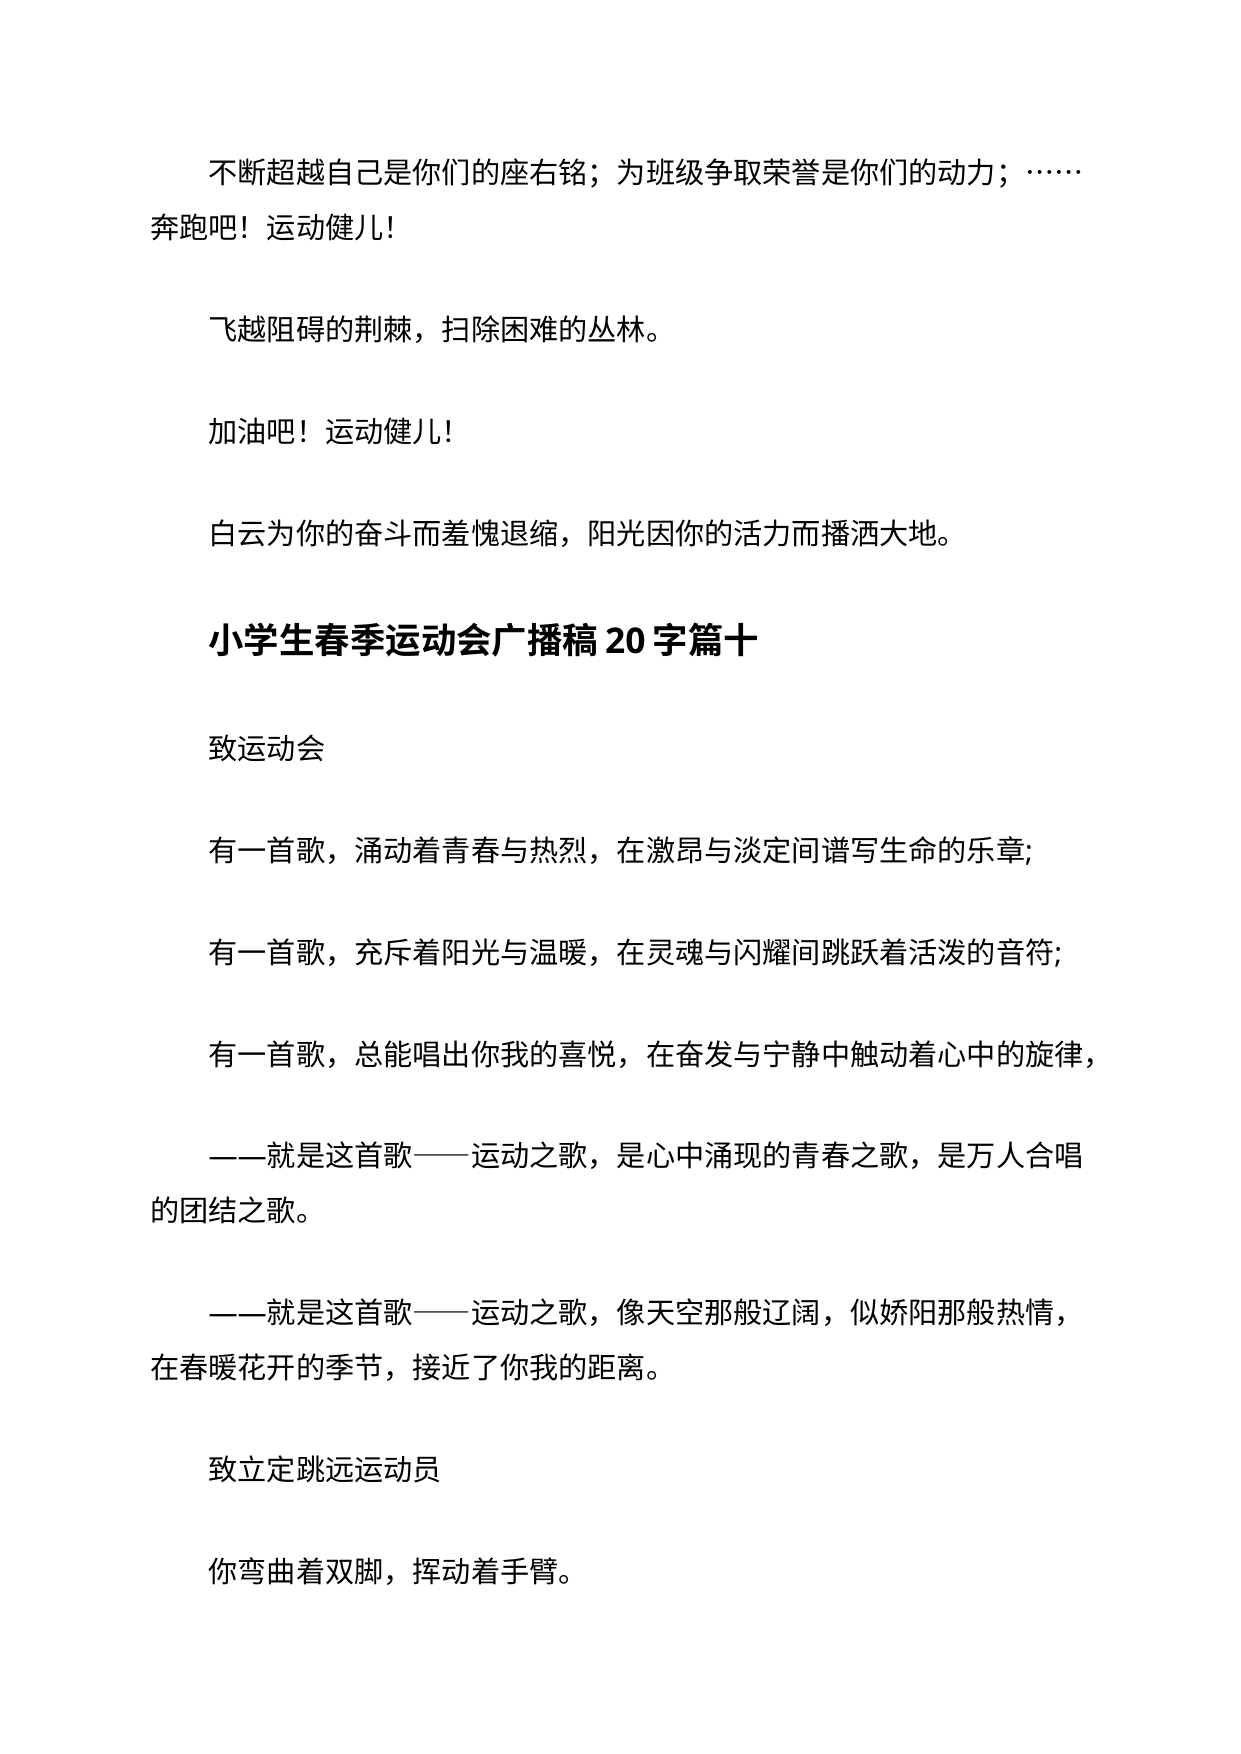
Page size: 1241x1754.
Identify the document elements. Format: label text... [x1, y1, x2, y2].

text 致运动会 [150, 726, 1090, 768]
text 小学生春季运动会广播稿20字篇十 [150, 612, 1090, 663]
text ——就是这首歌——运动之歌，是心中涌现的青春之歌，是万人合唱的团结之歌。 [150, 1133, 1090, 1230]
text 有一首歌，涌动着青春与热烈，在激昂与淡定间谱写生命的乐章; [150, 827, 1090, 870]
text 致立定跳远运动员 [150, 1447, 1090, 1489]
text 白云为你的奋斗而羞愧退缩，阳光因你的活力而播洒大地。 [150, 510, 1090, 552]
text 飞越阻碍的荆棘，扫除困难的丛林。 [150, 307, 1090, 349]
text 有一首歌，总能唱出你我的喜悦，在奋发与宁静中触动着心中的旋律， [150, 1031, 1090, 1073]
text ——就是这首歌——运动之歌，像天空那般辽阔，似娇阳那般热情，在春暖花开的季节，接近了你我的距离。 [150, 1290, 1090, 1387]
text 你弯曲着双脚，挥动着手臂。 [150, 1548, 1090, 1591]
text 不断超越自己是你们的座右铭；为班级争取荣誉是你们的动力；……奔跑吧！运动健儿！ [150, 150, 1090, 247]
text 加油吧！运动健儿！ [150, 408, 1090, 451]
text 有一首歌，充斥着阳光与温暖，在灵魂与闪耀间跳跃着活泼的音符; [150, 929, 1090, 972]
